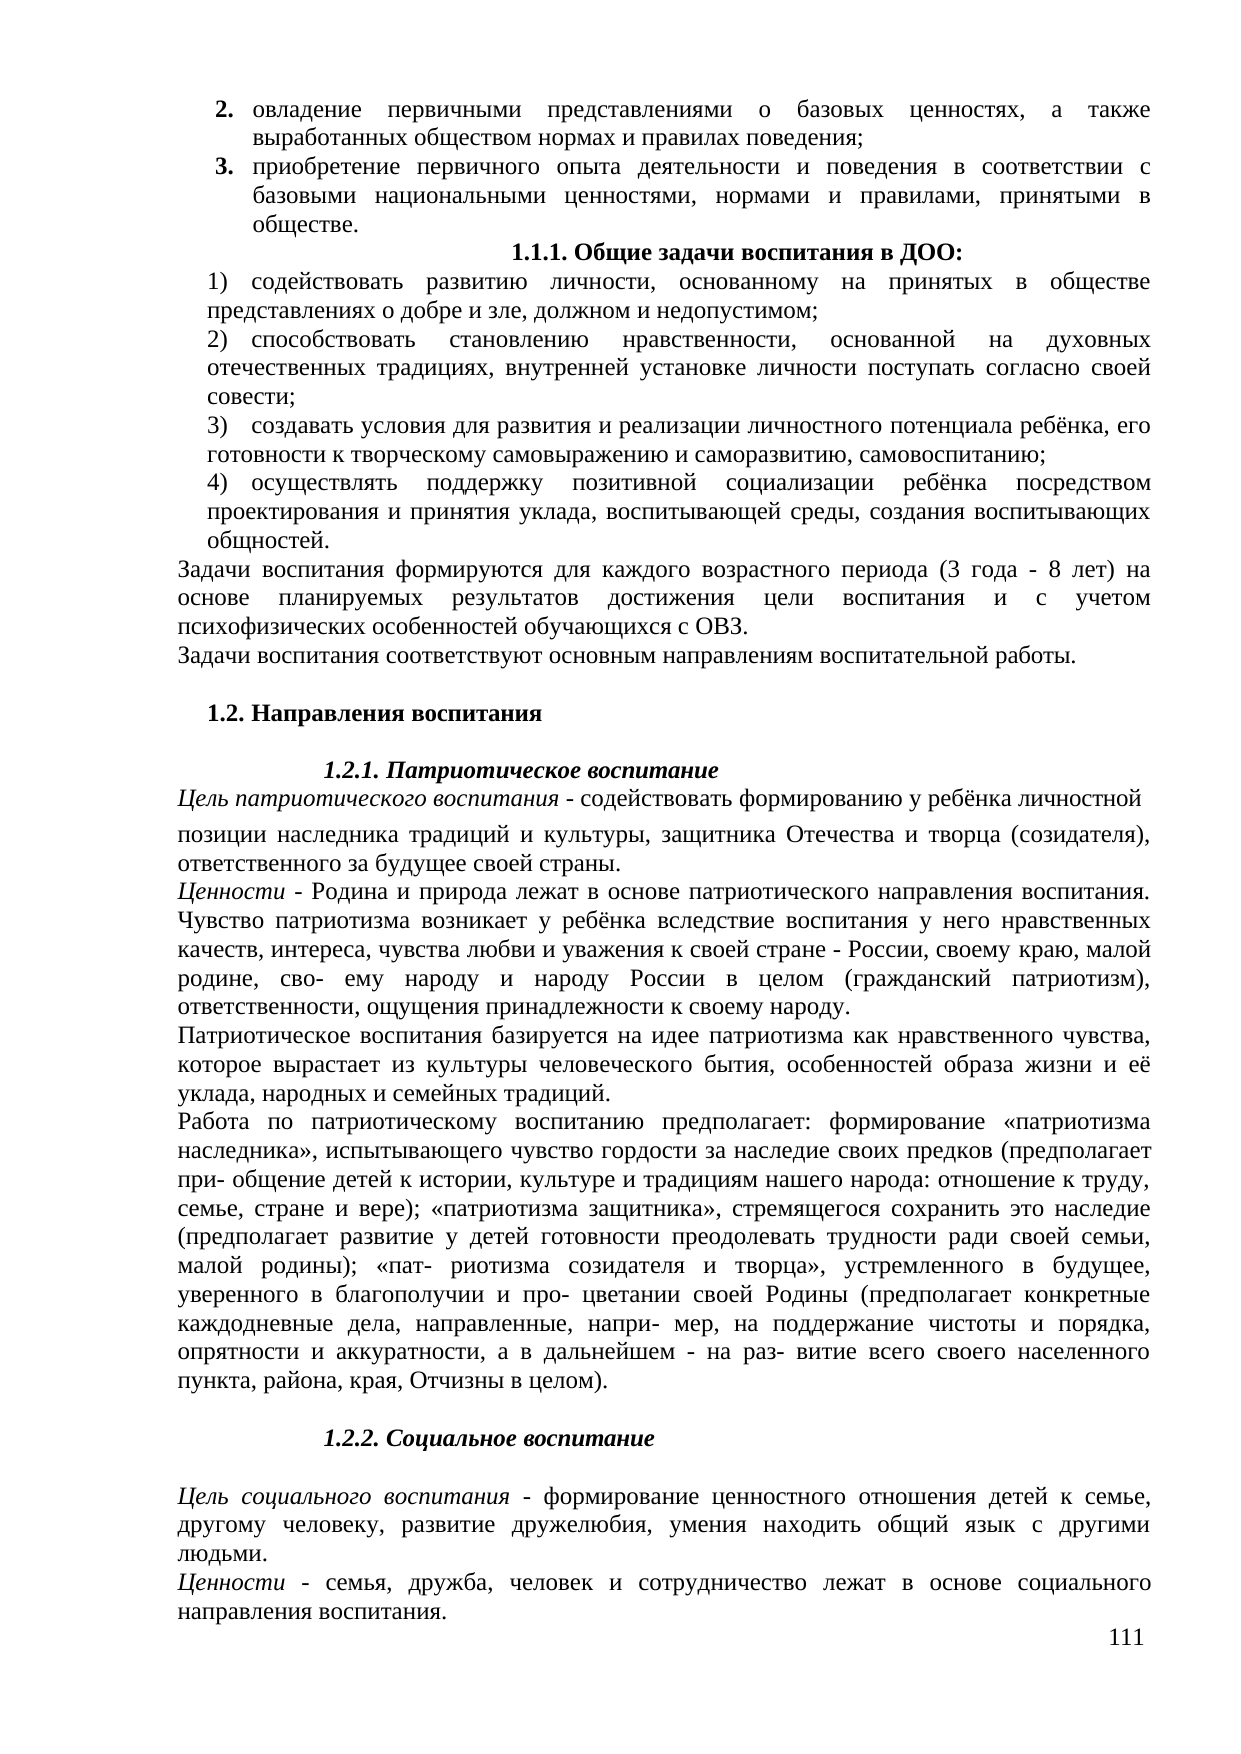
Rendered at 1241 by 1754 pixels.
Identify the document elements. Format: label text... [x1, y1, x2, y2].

list способствовать становлению нравственности, основанной на духовных отечественных традициях, внутренней установке личности поступать согласно своей совести; [207, 324, 1151, 410]
list Направления воспитания [207, 698, 1151, 727]
text Патриотическое воспитания базируется на идее патриотизма как нравственного чувства, которое вырастает из культуры человеческого бытия, особенностей образа жизни и её уклада, народных и семейных традиций. [177, 1020, 1151, 1106]
text Ценности - семья, дружба, человек и сотрудничество лежат в основе социального направления воспитания. [177, 1567, 1151, 1624]
text Цель патриотического воспитания - содействовать формированию у ребёнка личностной [177, 784, 1151, 812]
list создавать условия для развития и реализации личностного потенциала ребёнка, его готовности к творческому самовыражению и саморазвитию, самовоспитанию; [207, 410, 1151, 467]
list Социальное воспитание [323, 1423, 1151, 1452]
text Ценности - Родина и природа лежат в основе патриотического направления воспитания. Чувство патриотизма возникает у ребёнка вследствие воспитания у него нравственных качеств, интереса, чувства любви и уважения к своей стране - России, своему краю, малой родине, сво- ему народу и народу России в целом (гражданский патриотизм), ответственности, ощущения принадлежности к своему народу. [177, 876, 1151, 1020]
text Задачи воспитания соответствуют основным направлениям воспитательной работы. [177, 640, 1151, 669]
text позиции наследника традиций и культуры, защитника Отечества и творца (созидателя), ответственного за будущее своей страны. [177, 819, 1151, 876]
list овладение первичными представлениями о базовых ценностях, а также выработанных обществом нормах и правилах поведения; [215, 94, 1151, 151]
list содействовать развитию личности, основанному на принятых в обществе представлениях о добре и зле, должном и недопустимом; [207, 266, 1151, 324]
text Работа по патриотическому воспитанию предполагает: формирование «патриотизма наследника», испытывающего чувство гордости за наследие своих предков (предполагает при- общение детей к истории, культуре и традициям нашего народа: отношение к труду, семье, стране и вере); «патриотизма защитника», стремящегося сохранить это наследие (предполагает развитие у детей готовности преодолевать трудности ради своей семьи, малой родины); «пат- риотизма созидателя и творца», устремленного в будущее, уверенного в благополучии и про- цветании своей Родины (предполагает конкретные каждодневные дела, направленные, напри- мер, на поддержание чистоты и порядка, опрятности и аккуратности, а в дальнейшем - на раз- витие всего своего населенного пункта, района, края, Отчизны в целом). [177, 1106, 1151, 1394]
list Патриотическое воспитание [323, 755, 1151, 784]
text Цель социального воспитания - формирование ценностного отношения детей к семье, другому человеку, развитие дружелюбия, умения находить общий язык с другими людьми. [177, 1481, 1151, 1567]
list Общие задачи воспитания в ДОО: [323, 238, 1151, 266]
list приобретение первичного опыта деятельности и поведения в соответствии с базовыми национальными ценностями, нормами и правилами, принятыми в обществе. [215, 151, 1151, 237]
text Задачи воспитания формируются для каждого возрастного периода (3 года - 8 лет) на основе планируемых результатов достижения цели воспитания и с учетом психофизических особенностей обучающихся с ОВЗ. [177, 554, 1151, 640]
list осуществлять поддержку позитивной социализации ребёнка посредством проектирования и принятия уклада, воспитывающей среды, создания воспитывающих общностей. [207, 467, 1151, 554]
